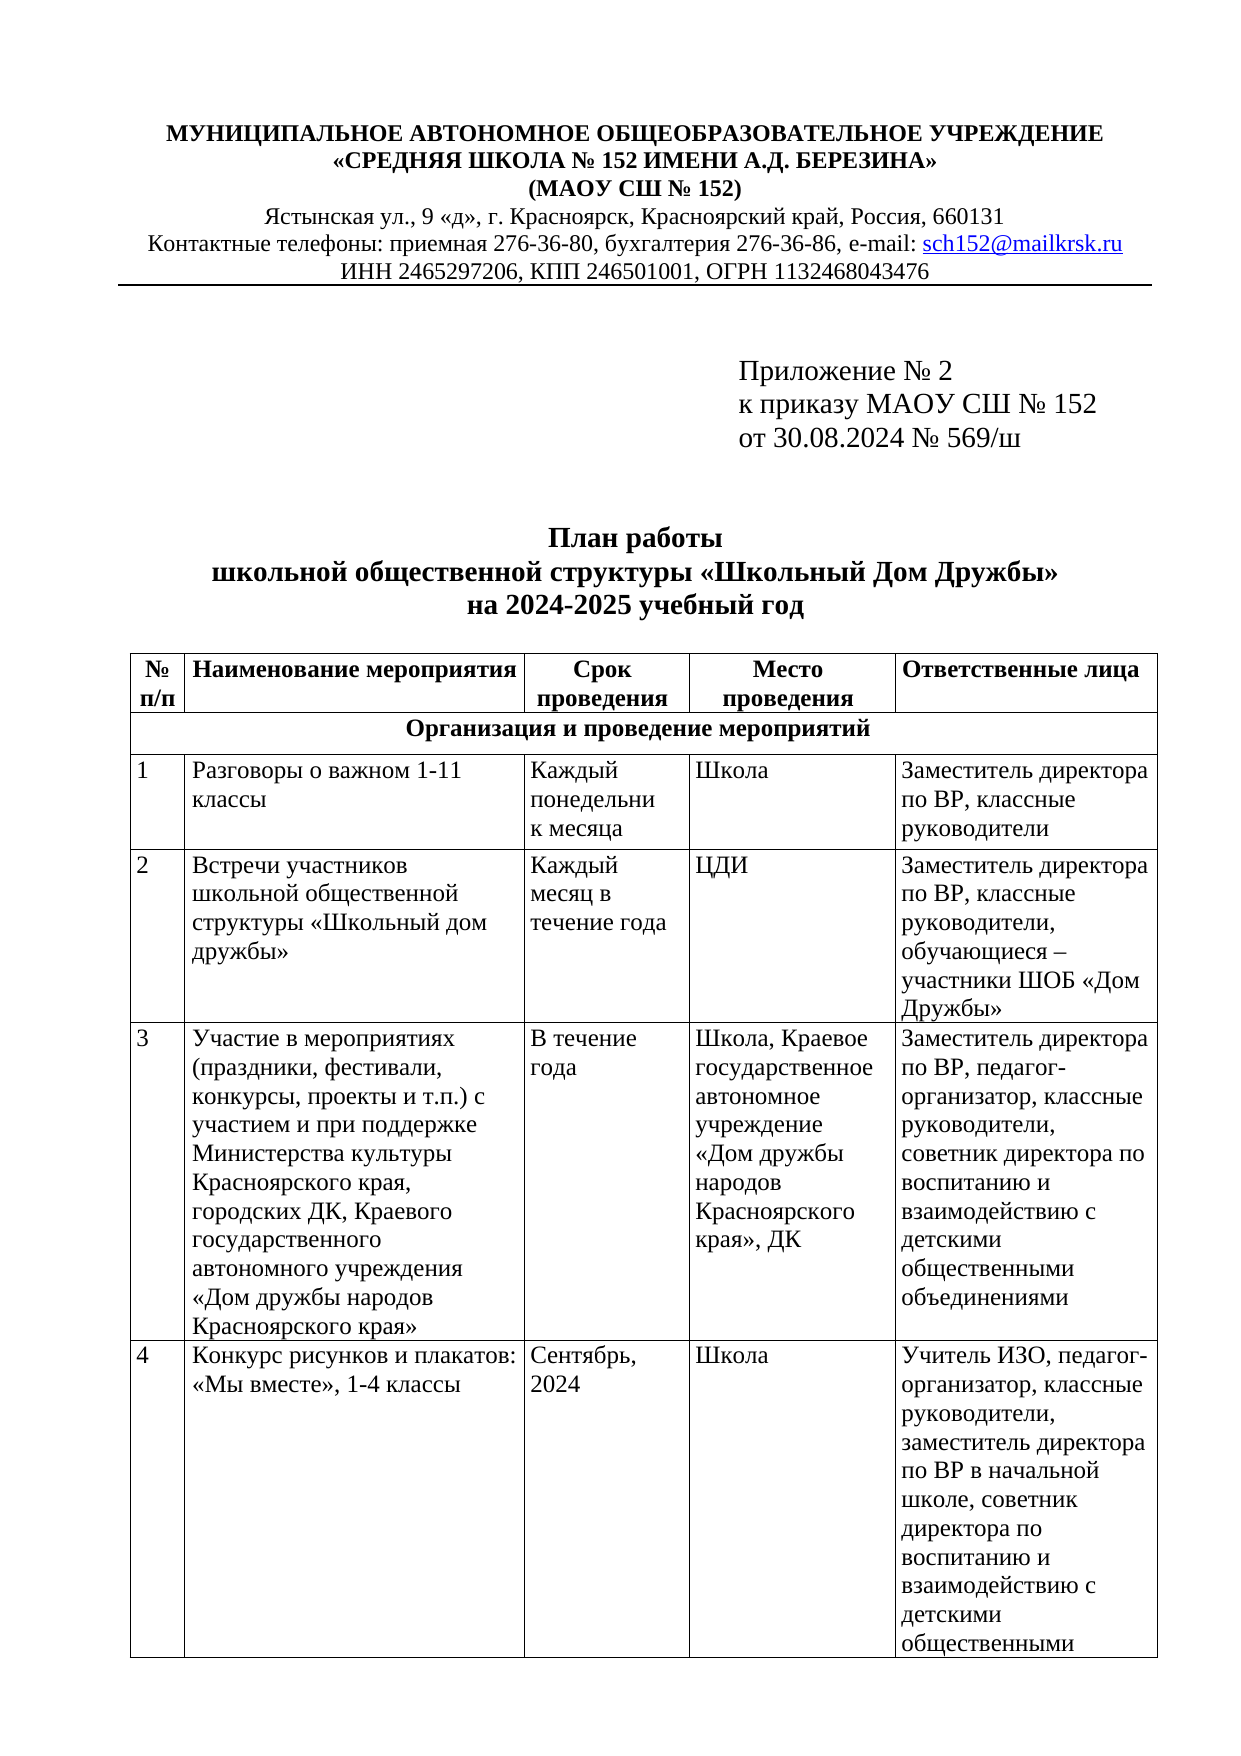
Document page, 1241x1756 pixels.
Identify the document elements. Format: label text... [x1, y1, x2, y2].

text Ястынская ул., 9 «д», г. Красноярск, Красноярский край, Россия, 660131 [118, 202, 1152, 229]
table_cell Участие в мероприятиях (праздники, фестивали, конкурсы, проекты и т.п.) с участием и при поддержке Министерства культуры Красноярского края, городских ДК, Краевого государственного автономного учреждения «Дом дружбы народов Красноярского края» [185, 1023, 524, 1339]
subtitle на 2024-2025 учебный год [118, 587, 1152, 621]
table_cell Школа [690, 755, 895, 849]
table_cell В течение года [525, 1023, 689, 1339]
table_cell Встречи участников школьной общественной структуры «Школьный дом дружбы» [185, 850, 524, 1022]
text ИНН 2465297206, КПП 246501001, ОГРН 1132468043476 [118, 257, 1152, 284]
text Приложение № 2 [738, 353, 1152, 386]
table_header Место проведения [690, 654, 895, 712]
table_cell Каждый понедельник месяца [525, 755, 689, 849]
table_cell ЦДИ [690, 850, 895, 1022]
table_header № п/п [131, 654, 184, 712]
table_header Наименование мероприятия [185, 654, 524, 712]
table_cell Школа [690, 1341, 895, 1657]
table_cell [185, 1341, 524, 1657]
subtitle от 30.08.2024 № 569/ш [738, 420, 1152, 453]
subtitle школьной общественной структуры «Школьный Дом Дружбы» [118, 554, 1152, 587]
table_cell Сентябрь, 2024 [525, 1341, 689, 1657]
table_cell 3 [131, 1023, 184, 1339]
subtitle План работы [118, 520, 1152, 554]
table_cell 4 [131, 1341, 184, 1657]
text МУНИЦИПАЛЬНОЕ АВТОНОМНОЕ ОБЩЕОБРАЗОВАТЕЛЬНОЕ УЧРЕЖДЕНИЕ [118, 119, 1152, 146]
table_cell 2 [131, 850, 184, 1022]
table_cell Каждый месяц в течение года [525, 850, 689, 1022]
table_cell Заместитель директора по ВР, классные руководители [896, 755, 1157, 849]
table_header Срок проведения [525, 654, 689, 712]
table_cell Заместитель директора по ВР, классные руководители, обучающиеся – участники ШОБ «Дом Дружбы» [896, 850, 1157, 1022]
text к приказу МАОУ СШ № 152 [738, 386, 1152, 420]
table_header Ответственные лица [896, 654, 1157, 712]
table_cell Школа, Краевое государственное автономное учреждение «Дом дружбы народов Красноярского края», ДК [690, 1023, 895, 1339]
text Контактные телефоны: приемная 276-36-80, бухгалтерия 276-36-86, e-mail: sch152@mailkrsk.ru [118, 229, 1152, 257]
table_cell Разговоры о важном 1-11 классы [185, 755, 524, 849]
text «СРЕДНЯЯ ШКОЛА № 152 имени А.Д. БЕРЕЗИНА» (МАОУ СШ № 152) [118, 146, 1152, 202]
table_cell Организация и проведение мероприятий [131, 713, 1157, 754]
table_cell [896, 1341, 1157, 1657]
table_cell 1 [131, 755, 184, 849]
table_cell Заместитель директора по ВР, педагог-организатор, классные руководители, советник директора по воспитанию и взаимодействию с детскими общественными объединениями [896, 1023, 1157, 1339]
